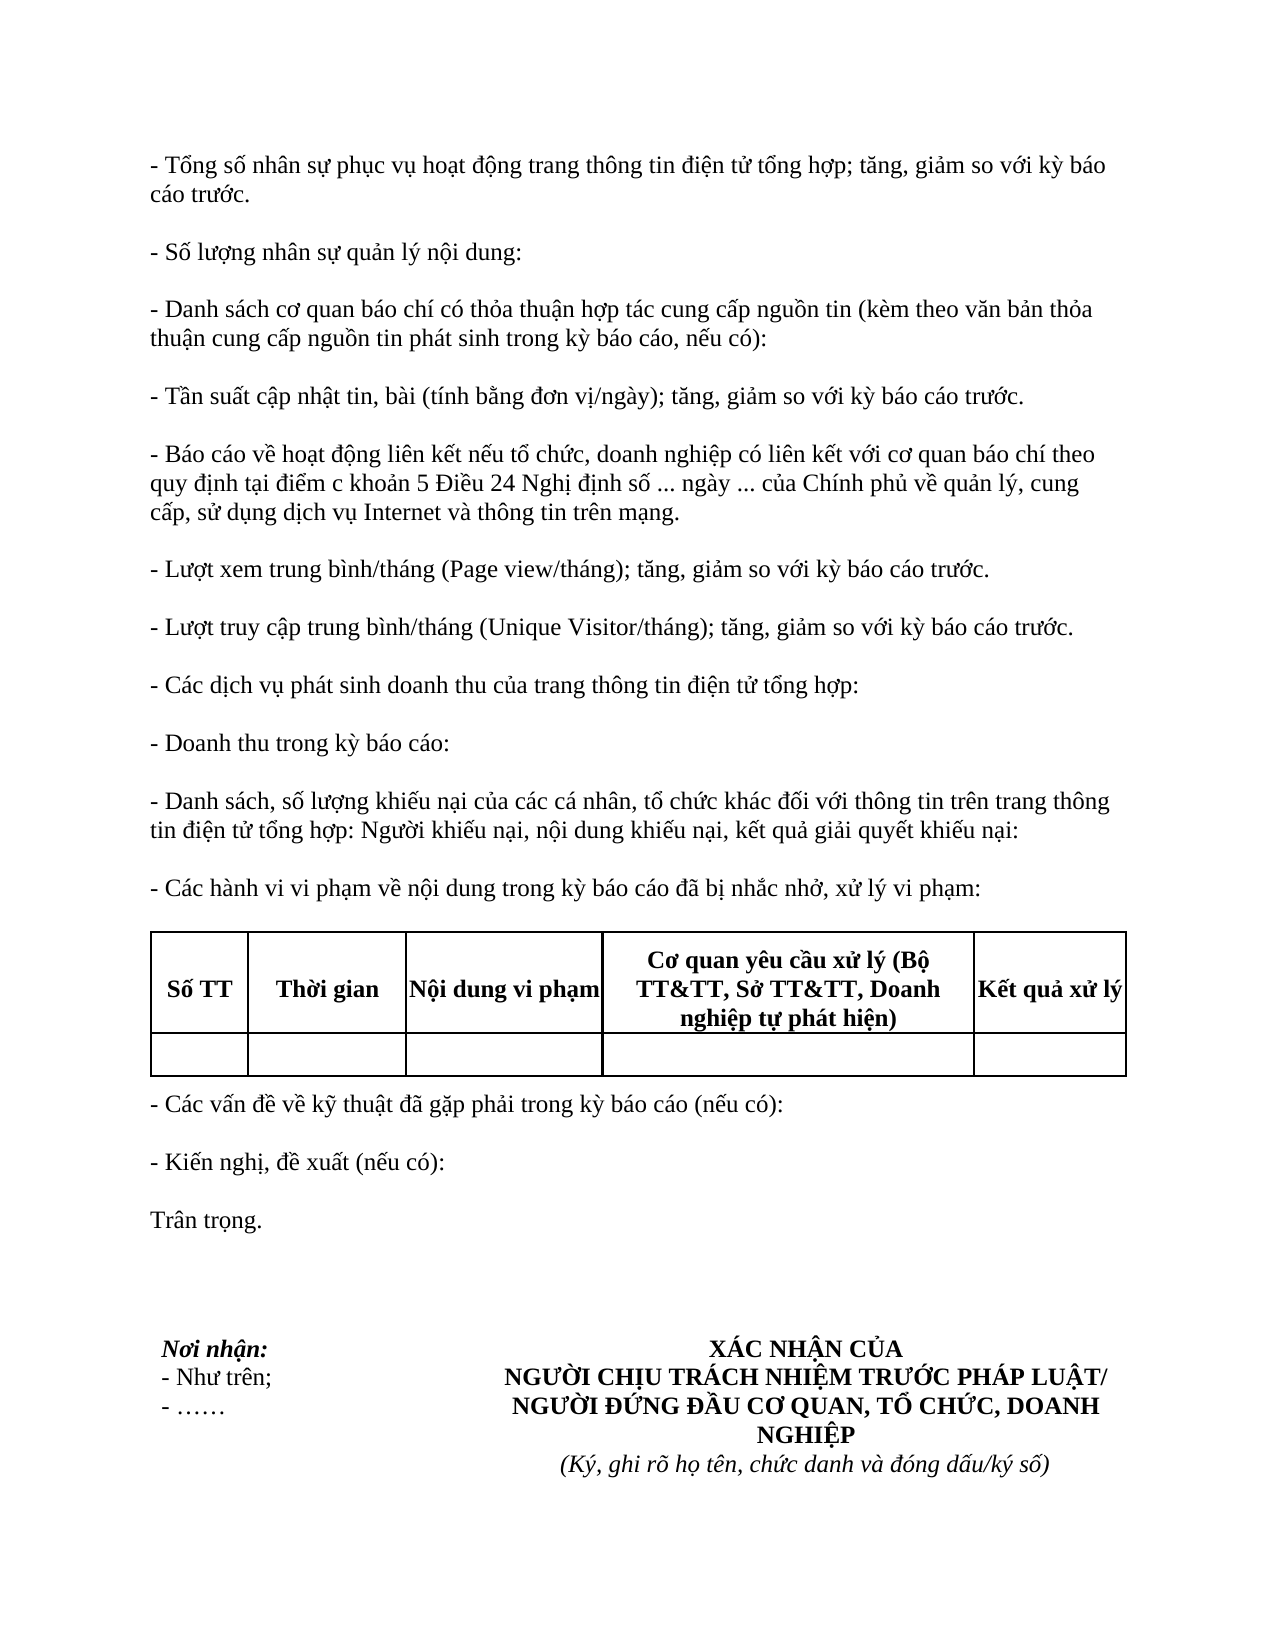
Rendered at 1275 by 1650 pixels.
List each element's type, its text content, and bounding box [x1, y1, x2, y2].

table_header Nội dung vi phạm [407, 933, 601, 1032]
table_cell [975, 1034, 1125, 1075]
table_header Nơi nhận: - Như trên; - …… [150, 1321, 487, 1477]
text - Kiến nghị, đề xuất (nếu có): [150, 1147, 1125, 1176]
table_cell [407, 1034, 601, 1075]
text - Các dịch vụ phát sinh doanh thu của trang thông tin điện tử tổng hợp: [150, 670, 1125, 699]
text - Lượt truy cập trung bình/tháng (Unique Visitor/tháng); tăng, giảm so với kỳ báo cáo trước. [150, 612, 1125, 641]
table_cell [604, 1034, 973, 1075]
text - Lượt xem trung bình/tháng (Page view/tháng); tăng, giảm so với kỳ báo cáo trước. [150, 554, 1125, 583]
table_header Thời gian [249, 933, 405, 1032]
table_cell [249, 1034, 405, 1075]
text - Doanh thu trong kỳ báo cáo: [150, 728, 1125, 757]
text - Danh sách, số lượng khiếu nại của các cá nhân, tổ chức khác đối với thông tin trên trang thông tin điện tử tổng hợp: Người khiếu nại, nội dung khiếu nại, kết quả giải quyết khiếu nại: [150, 786, 1125, 844]
text - Tổng số nhân sự phục vụ hoạt động trang thông tin điện tử tổng hợp; tăng, giảm so với kỳ báo cáo trước. [150, 150, 1125, 207]
text Trân trọng. [150, 1205, 1125, 1234]
text - Số lượng nhân sự quản lý nội dung: [150, 237, 1125, 265]
table_header XÁC NHẬN CỦA NGƯỜI CHỊU TRÁCH NHIỆM TRƯỚC PHÁP LUẬT/ NGƯỜI ĐỨNG ĐẦU CƠ QUAN, TỔ CHỨC, DOANH NGHIỆP (Ký, ghi rõ họ tên, chức danh và đóng dấu/ký số) [487, 1321, 1125, 1477]
text - Danh sách cơ quan báo chí có thỏa thuận hợp tác cung cấp nguồn tin (kèm theo văn bản thỏa thuận cung cấp nguồn tin phát sinh trong kỳ báo cáo, nếu có): [150, 294, 1125, 352]
table_header Kết quả xử lý [975, 933, 1125, 1032]
text - Các hành vi vi phạm về nội dung trong kỳ báo cáo đã bị nhắc nhở, xử lý vi phạm: [150, 873, 1125, 902]
text - Tần suất cập nhật tin, bài (tính bằng đơn vị/ngày); tăng, giảm so với kỳ báo cáo trước. [150, 381, 1125, 410]
table_header Cơ quan yêu cầu xử lý (Bộ TT&TT, Sở TT&TT, Doanh nghiệp tự phát hiện) [604, 933, 973, 1032]
text - Báo cáo về hoạt động liên kết nếu tổ chức, doanh nghiệp có liên kết với cơ quan báo chí theo quy định tại điểm c khoản 5 Điều 24 Nghị định số ... ngày ... của Chính phủ về quản lý, cung cấp, sử dụng dịch vụ Internet và thông tin trên mạng. [150, 439, 1125, 525]
text - Các vấn đề về kỹ thuật đã gặp phải trong kỳ báo cáo (nếu có): [150, 1089, 1125, 1118]
table_header Số TT [152, 933, 247, 1032]
table_cell [152, 1034, 247, 1075]
